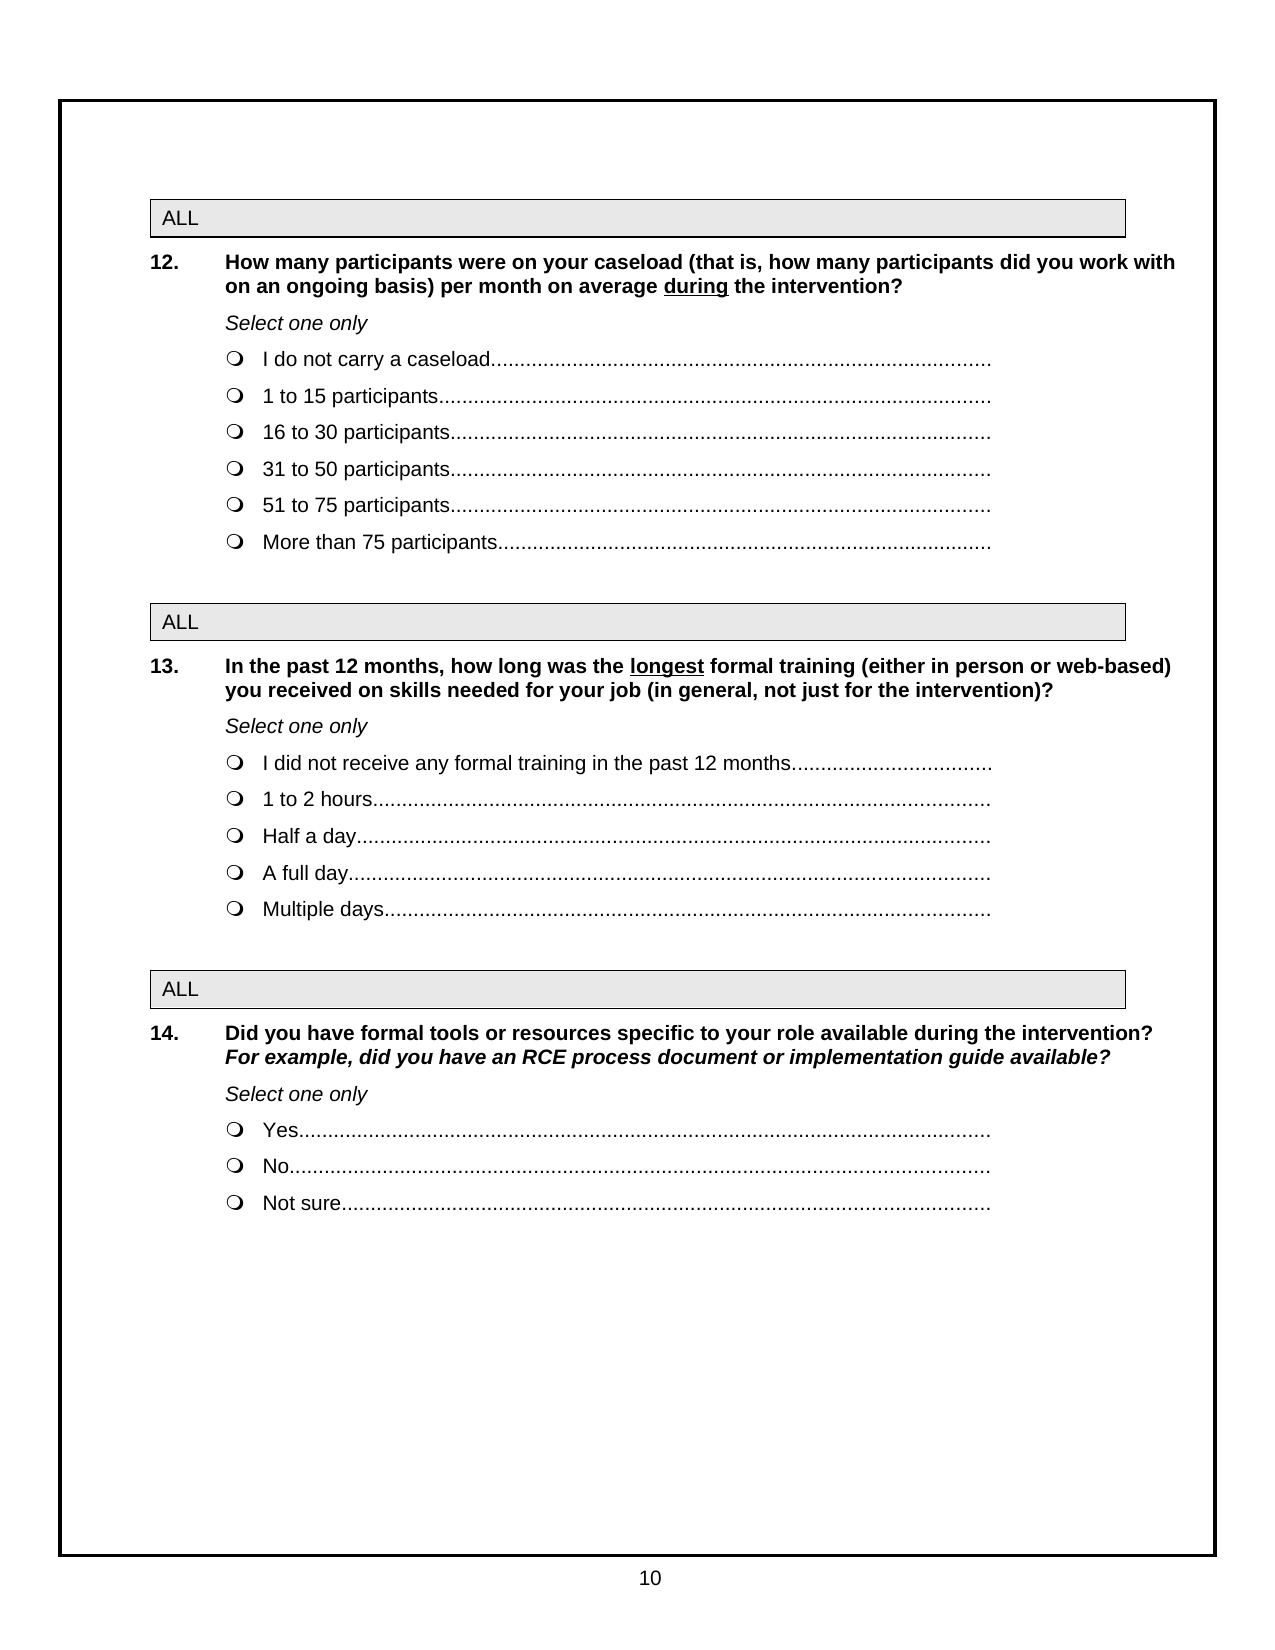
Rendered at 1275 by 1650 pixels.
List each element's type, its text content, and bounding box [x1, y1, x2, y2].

text Select one only [225, 310, 891, 334]
text I did not receive any formal training in the past 12 months. 1 [225, 751, 956, 775]
text 51 to 75 participants 5 [225, 493, 956, 517]
text 1 to 15 participants 2 [225, 383, 956, 407]
text More than 75 participants 6 [225, 530, 956, 554]
table_header ALL [151, 200, 1125, 236]
text 12. How many participants were on your caseload (that is, how many participants did you work with on an ongoing basis) per month on average during the intervention? [150, 250, 1181, 298]
text No 0 [225, 1154, 956, 1178]
text Multiple days 5 [225, 897, 956, 921]
text Select one only [225, 714, 891, 738]
text 1 to 2 hours 2 [225, 787, 956, 811]
text I do not carry a caseload. 1 [225, 347, 956, 371]
text A full day 4 [225, 860, 956, 884]
text 31 to 50 participants 4 [225, 457, 956, 481]
text 16 to 30 participants 3 [225, 420, 956, 444]
text Not sure 2 [225, 1191, 956, 1215]
text Select one only [225, 1081, 891, 1105]
text Half a day 3 [225, 824, 956, 848]
text Yes 1 [225, 1118, 956, 1142]
text 14. Did you have formal tools or resources specific to your role available during the intervention? For example, did you have an RCE process document or implementation guide available? [150, 1021, 1181, 1069]
table_header ALL [151, 971, 1125, 1007]
text 13. In the past 12 months, how long was the longest formal training (either in person or web-based) you received on skills needed for your job (in general, not just for the intervention)? [150, 654, 1181, 702]
table_header ALL [151, 604, 1125, 640]
